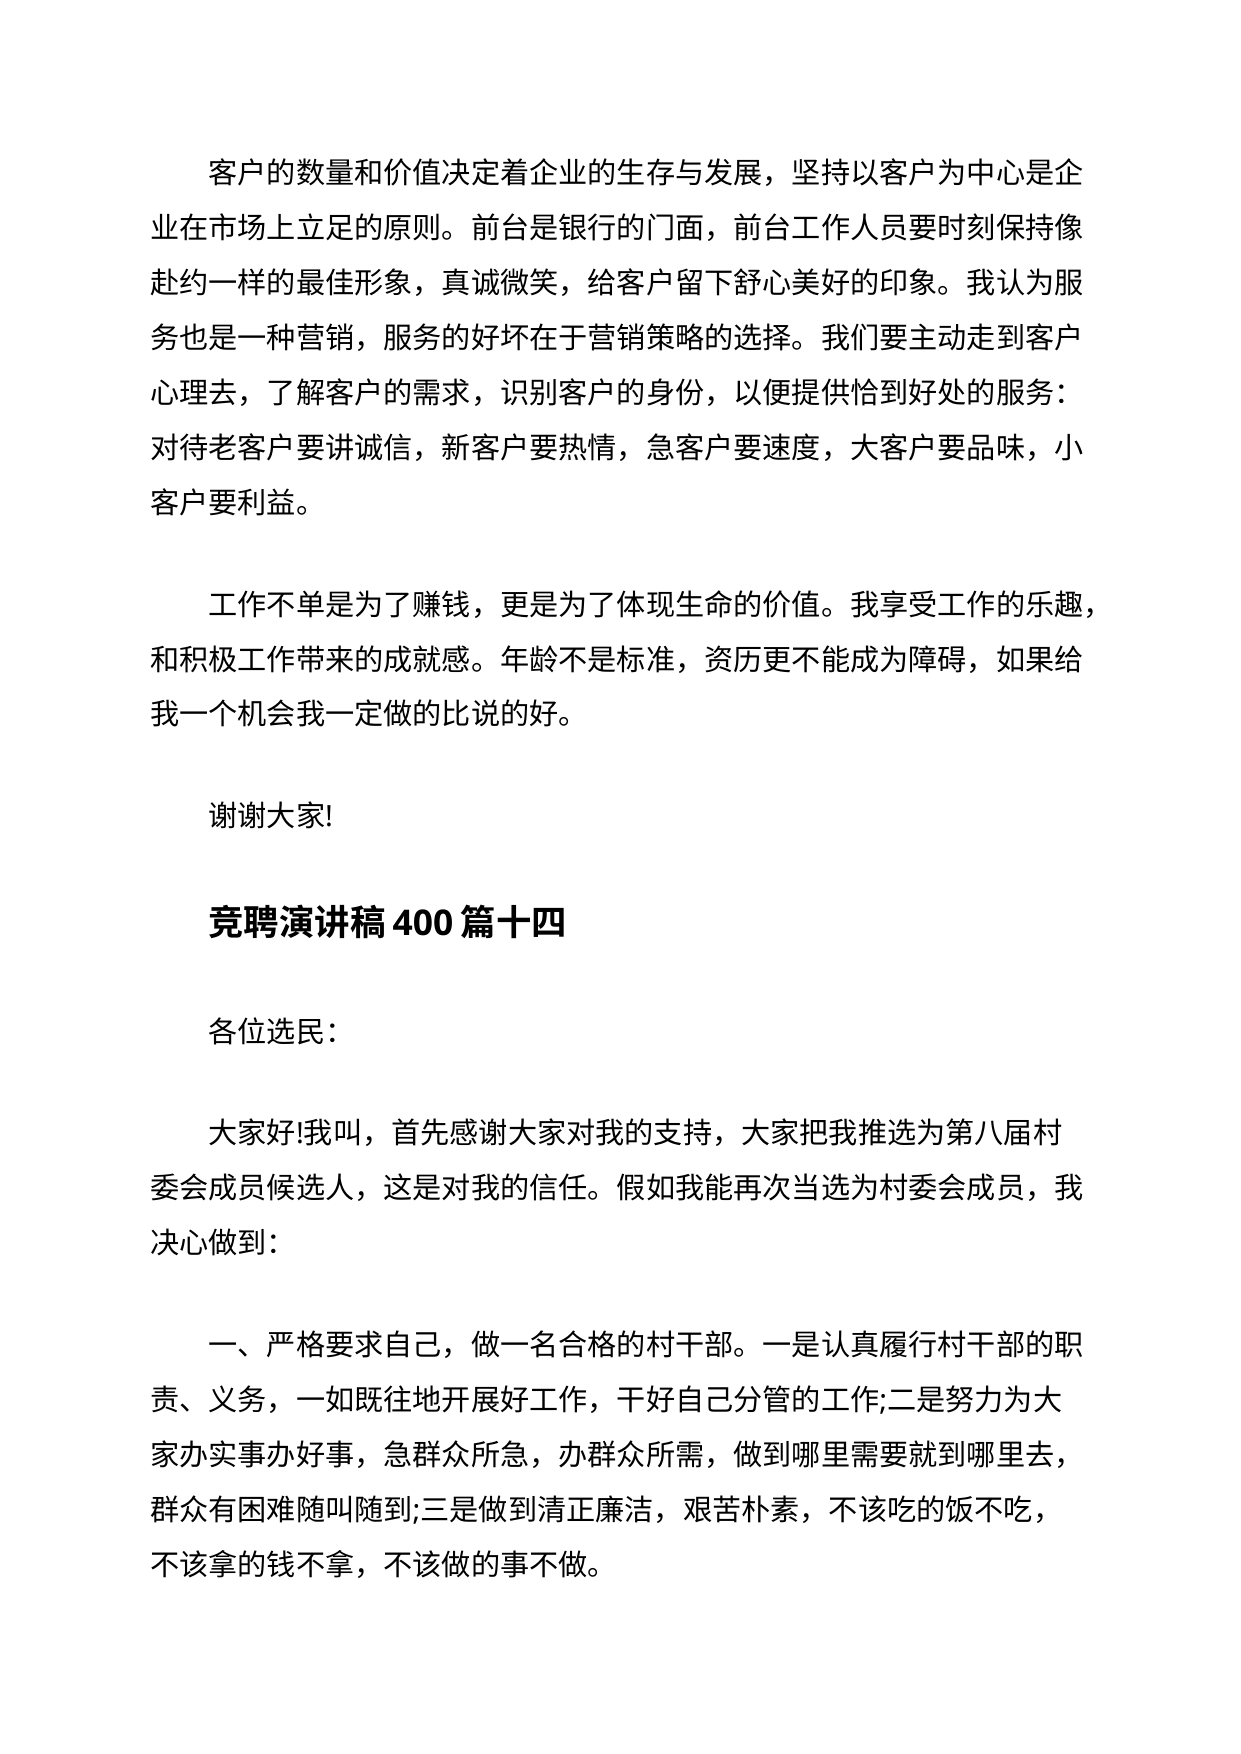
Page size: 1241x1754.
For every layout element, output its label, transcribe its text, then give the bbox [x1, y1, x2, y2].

text 大家好!我叫，首先感谢大家对我的支持，大家把我推选为第八届村委会成员候选人，这是对我的信任。假如我能再次当选为村委会成员，我决心做到： [150, 1110, 1090, 1262]
text 谢谢大家! [150, 793, 1090, 835]
text 客户的数量和价值决定着企业的生存与发展，坚持以客户为中心是企业在市场上立足的原则。前台是银行的门面，前台工作人员要时刻保持像赴约一样的最佳形象，真诚微笑，给客户留下舒心美好的印象。我认为服务也是一种营销，服务的好坏在于营销策略的选择。我们要主动走到客户心理去，了解客户的需求，识别客户的身份，以便提供恰到好处的服务：对待老客户要讲诚信，新客户要热情，急客户要速度，大客户要品味，小客户要利益。 [150, 150, 1090, 522]
text 一、严格要求自己，做一名合格的村干部。一是认真履行村干部的职责、义务，一如既往地开展好工作，干好自己分管的工作;二是努力为大家办实事办好事，急群众所急，办群众所需，做到哪里需要就到哪里去，群众有困难随叫随到;三是做到清正廉洁，艰苦朴素，不该吃的饭不吃，不该拿的钱不拿，不该做的事不做。 [150, 1322, 1090, 1584]
text 竞聘演讲稿400篇十四 [150, 895, 1090, 946]
text 各位选民： [150, 1008, 1090, 1051]
text 工作不单是为了赚钱，更是为了体现生命的价值。我享受工作的乐趣，和积极工作带来的成就感。年龄不是标准，资历更不能成为障碍，如果给我一个机会我一定做的比说的好。 [150, 581, 1090, 733]
